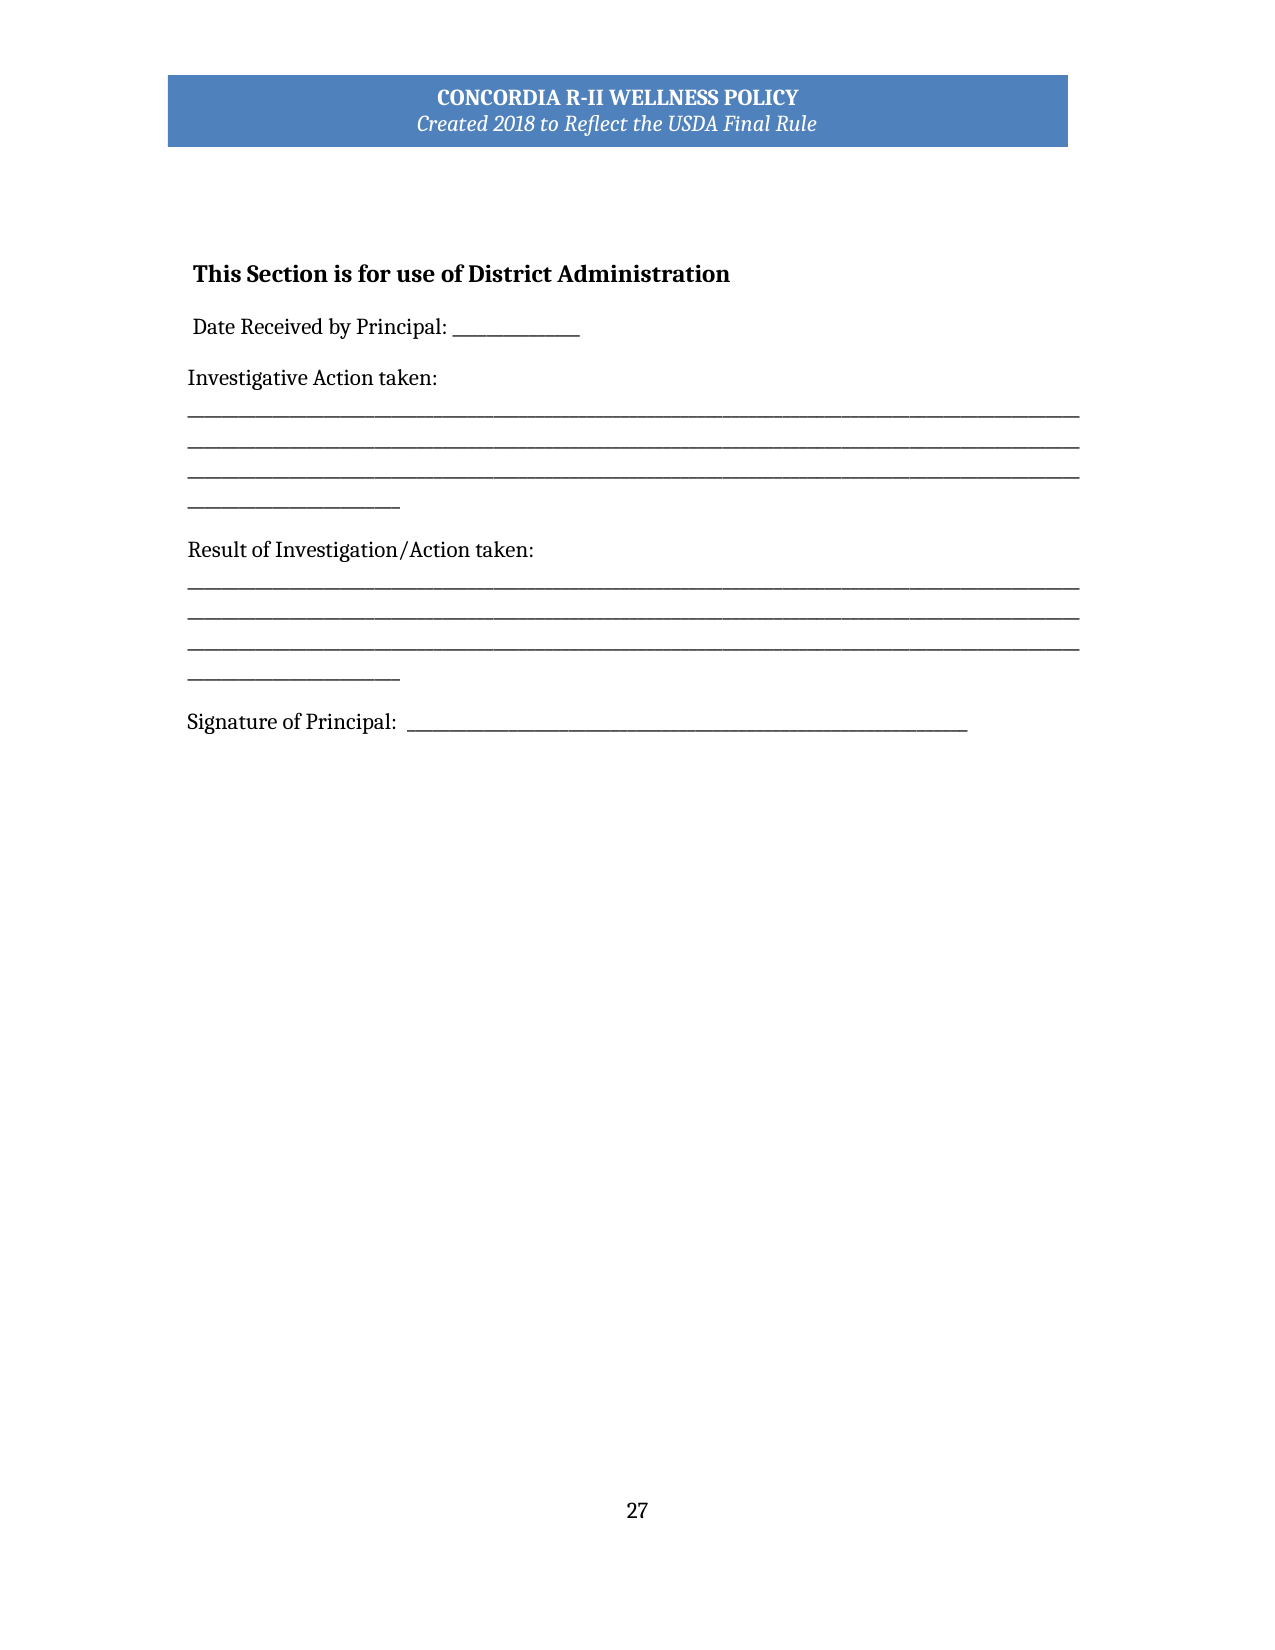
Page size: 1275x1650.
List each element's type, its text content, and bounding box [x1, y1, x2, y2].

text Result of Investigation/Action taken: ____________________________________________________________________________________________________________________________________________________________________________________________________________________________________________________________________________________________________________________________________________________ [187, 537, 1087, 684]
text Signature of Principal: __________________________________________________________________ [187, 709, 1087, 735]
text Date Received by Principal: _______________ [187, 314, 1087, 340]
text This Section is for use of District Administration [187, 260, 1087, 289]
text Investigative Action taken: ____________________________________________________________________________________________________________________________________________________________________________________________________________________________________________________________________________________________________________________________________________________ [187, 365, 1087, 512]
